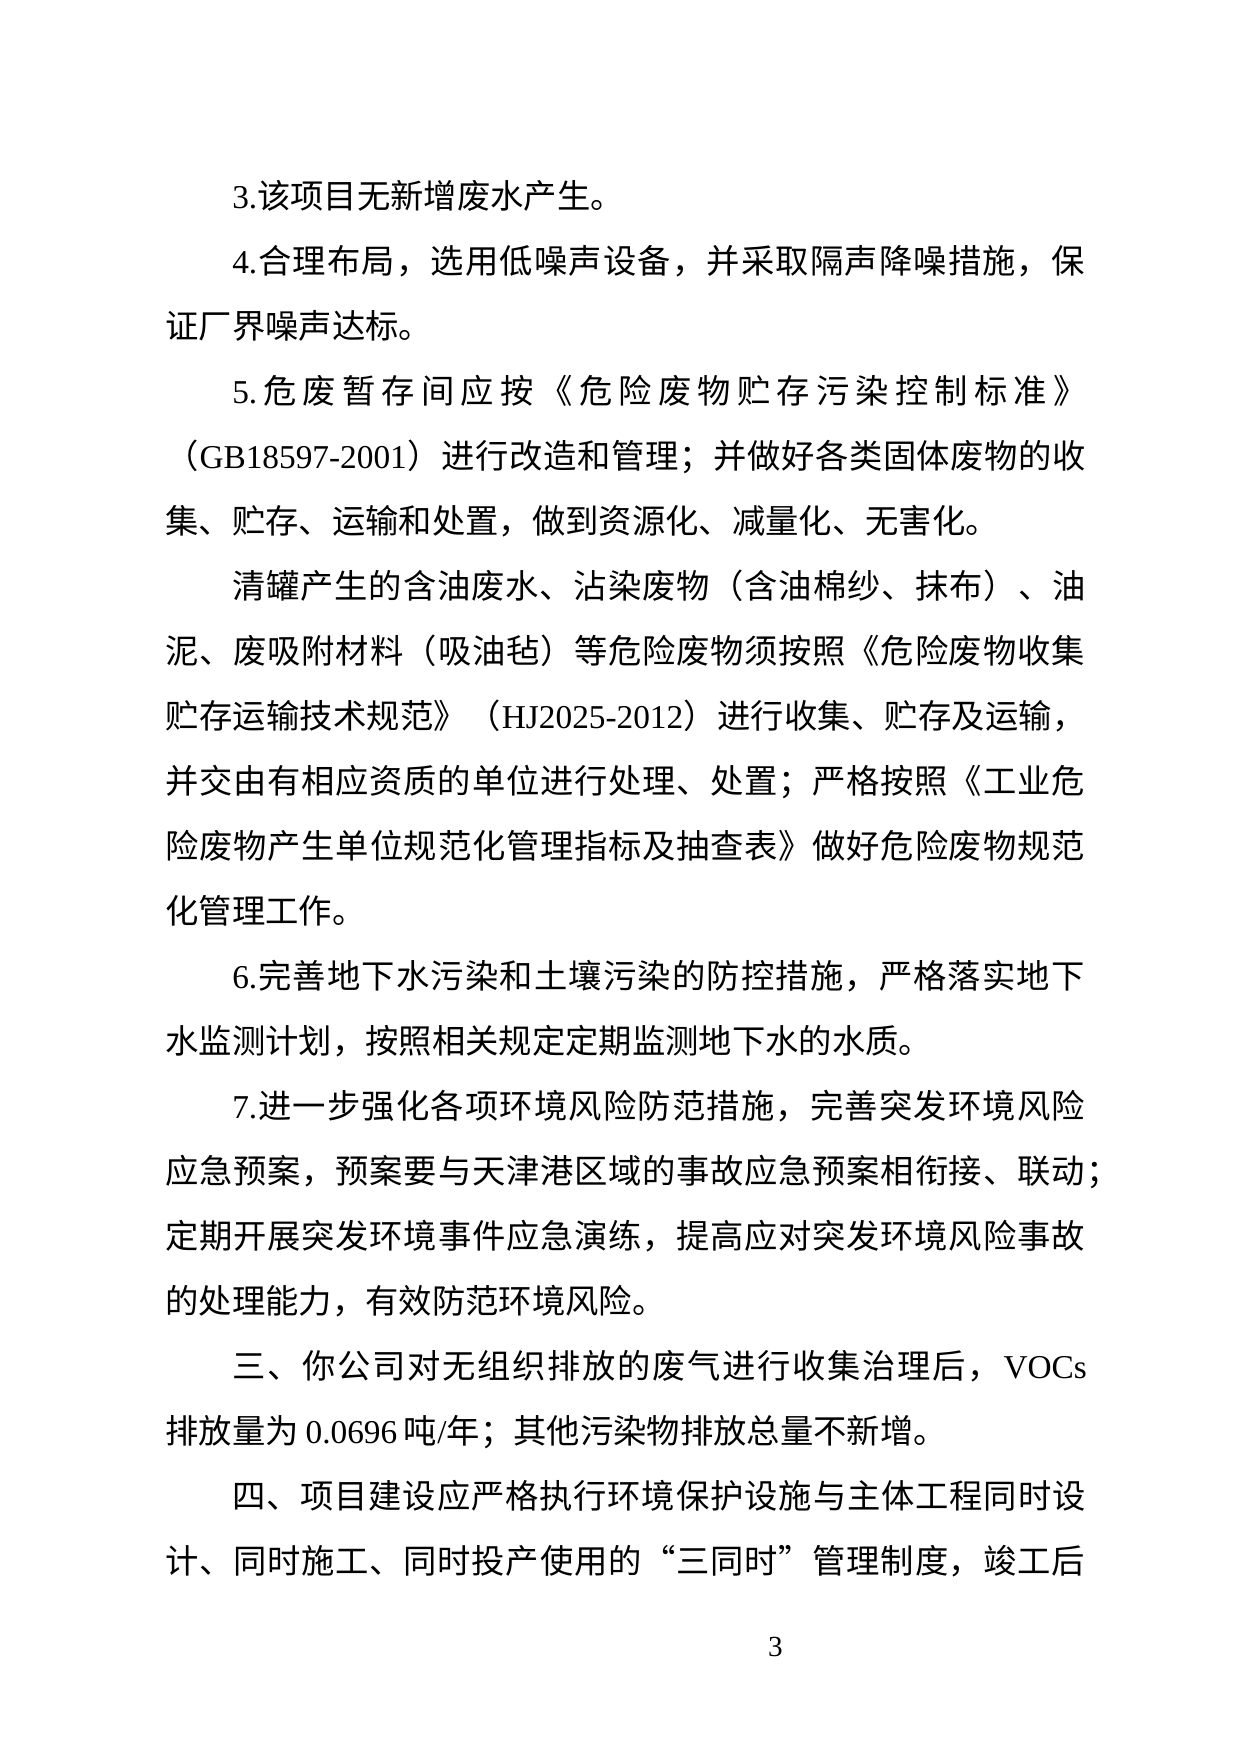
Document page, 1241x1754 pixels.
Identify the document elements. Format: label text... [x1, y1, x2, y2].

text 7.进一步强化各项环境风险防范措施，完善突发环境风险应急预案，预案要与天津港区域的事故应急预案相衔接、联动；定期开展突发环境事件应急演练，提高应对突发环境风险事故的处理能力，有效防范环境风险。 [165, 1072, 1087, 1332]
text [165, 1462, 1087, 1592]
text 4.合理布局，选用低噪声设备，并采取隔声降噪措施，保证厂界噪声达标。 [165, 227, 1087, 357]
text 5.危废暂存间应按《危险废物贮存污染控制标准》（GB18597-2001）进行改造和管理；并做好各类固体废物的收集、贮存、运输和处置，做到资源化、减量化、无害化。 [165, 357, 1087, 552]
text 6.完善地下水污染和土壤污染的防控措施，严格落实地下水监测计划，按照相关规定定期监测地下水的水质。 [165, 942, 1087, 1072]
text 清罐产生的含油废水、沾染废物（含油棉纱、抹布）、油泥、废吸附材料（吸油毡）等危险废物须按照《危险废物收集贮存运输技术规范》（HJ2025-2012）进行收集、贮存及运输，并交由有相应资质的单位进行处理、处置；严格按照《工业危险废物产生单位规范化管理指标及抽查表》做好危险废物规范化管理工作。 [165, 552, 1087, 942]
text 3.该项目无新增废水产生。 [165, 162, 1087, 227]
text 三、你公司对无组织排放的废气进行收集治理后，VOCs 排放量为0.0696吨/年；其他污染物排放总量不新增。 [165, 1332, 1087, 1462]
